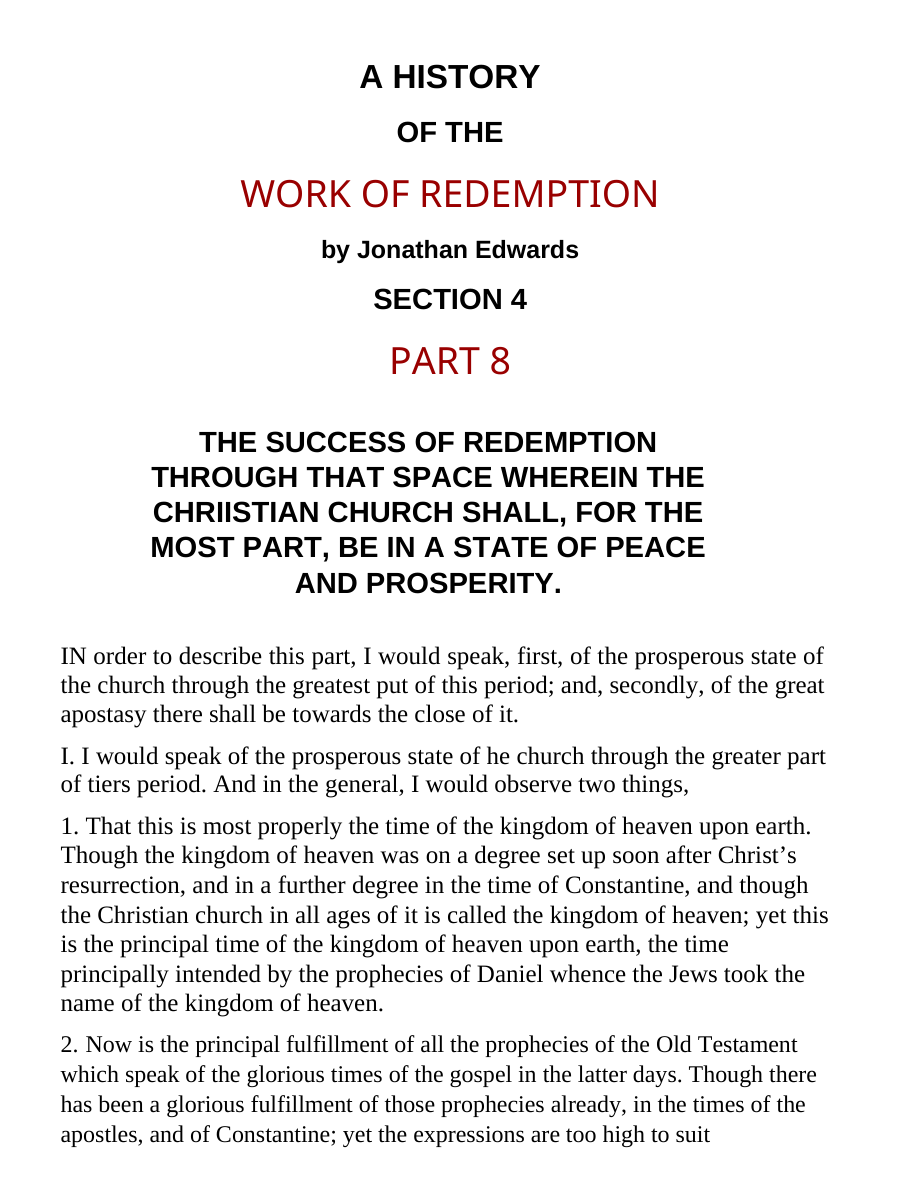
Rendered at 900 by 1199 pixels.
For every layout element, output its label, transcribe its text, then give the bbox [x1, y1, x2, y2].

text THE SUCCESS OF REDEMPTION THROUGH THAT SPACE WHEREIN THE CHRIISTIAN CHURCH SHALL, FOR THE MOST PART, BE IN A STATE OF PEACE AND PROSPERITY. [129, 425, 727, 599]
list That this is most properly the time of the kingdom of heaven upon earth. Though the kingdom of heaven was on a degree set up soon after Christ’s resurrection, and in a further degree in the time of Constantine, and though the Christian church in all ages of it is called the kingdom of heaven; yet this is the principal time of the kingdom of heaven upon earth, the time principally intended by the prophecies of Daniel whence the Jews took the name of the kingdom of heaven. [60, 811, 829, 1017]
text WORK OF REDEMPTION [60, 167, 839, 218]
text OF THE [60, 115, 839, 148]
text I. I would speak of the prosperous state of he church through the greater part of tiers period. And in the general, I would observe two things, [60, 741, 827, 798]
text PART 8 [60, 334, 839, 385]
text SECTION 4 [60, 282, 839, 315]
text A HISTORY [60, 57, 839, 96]
text by Jonathan Edwards [60, 235, 839, 264]
list Now is the principal fulfillment of all the prophecies of the Old Testament which speak of the glorious times of the gospel in the latter days. Though there has been a glorious fulfillment of those prophecies already, in the times of the apostles, and of Constantine; yet the expressions are too high to suit [60, 1031, 831, 1147]
text IN order to describe this part, I would speak, first, of the prosperous state of the church through the greatest put of this period; and, secondly, of the great apostasy there shall be towards the close of it. [60, 641, 825, 728]
